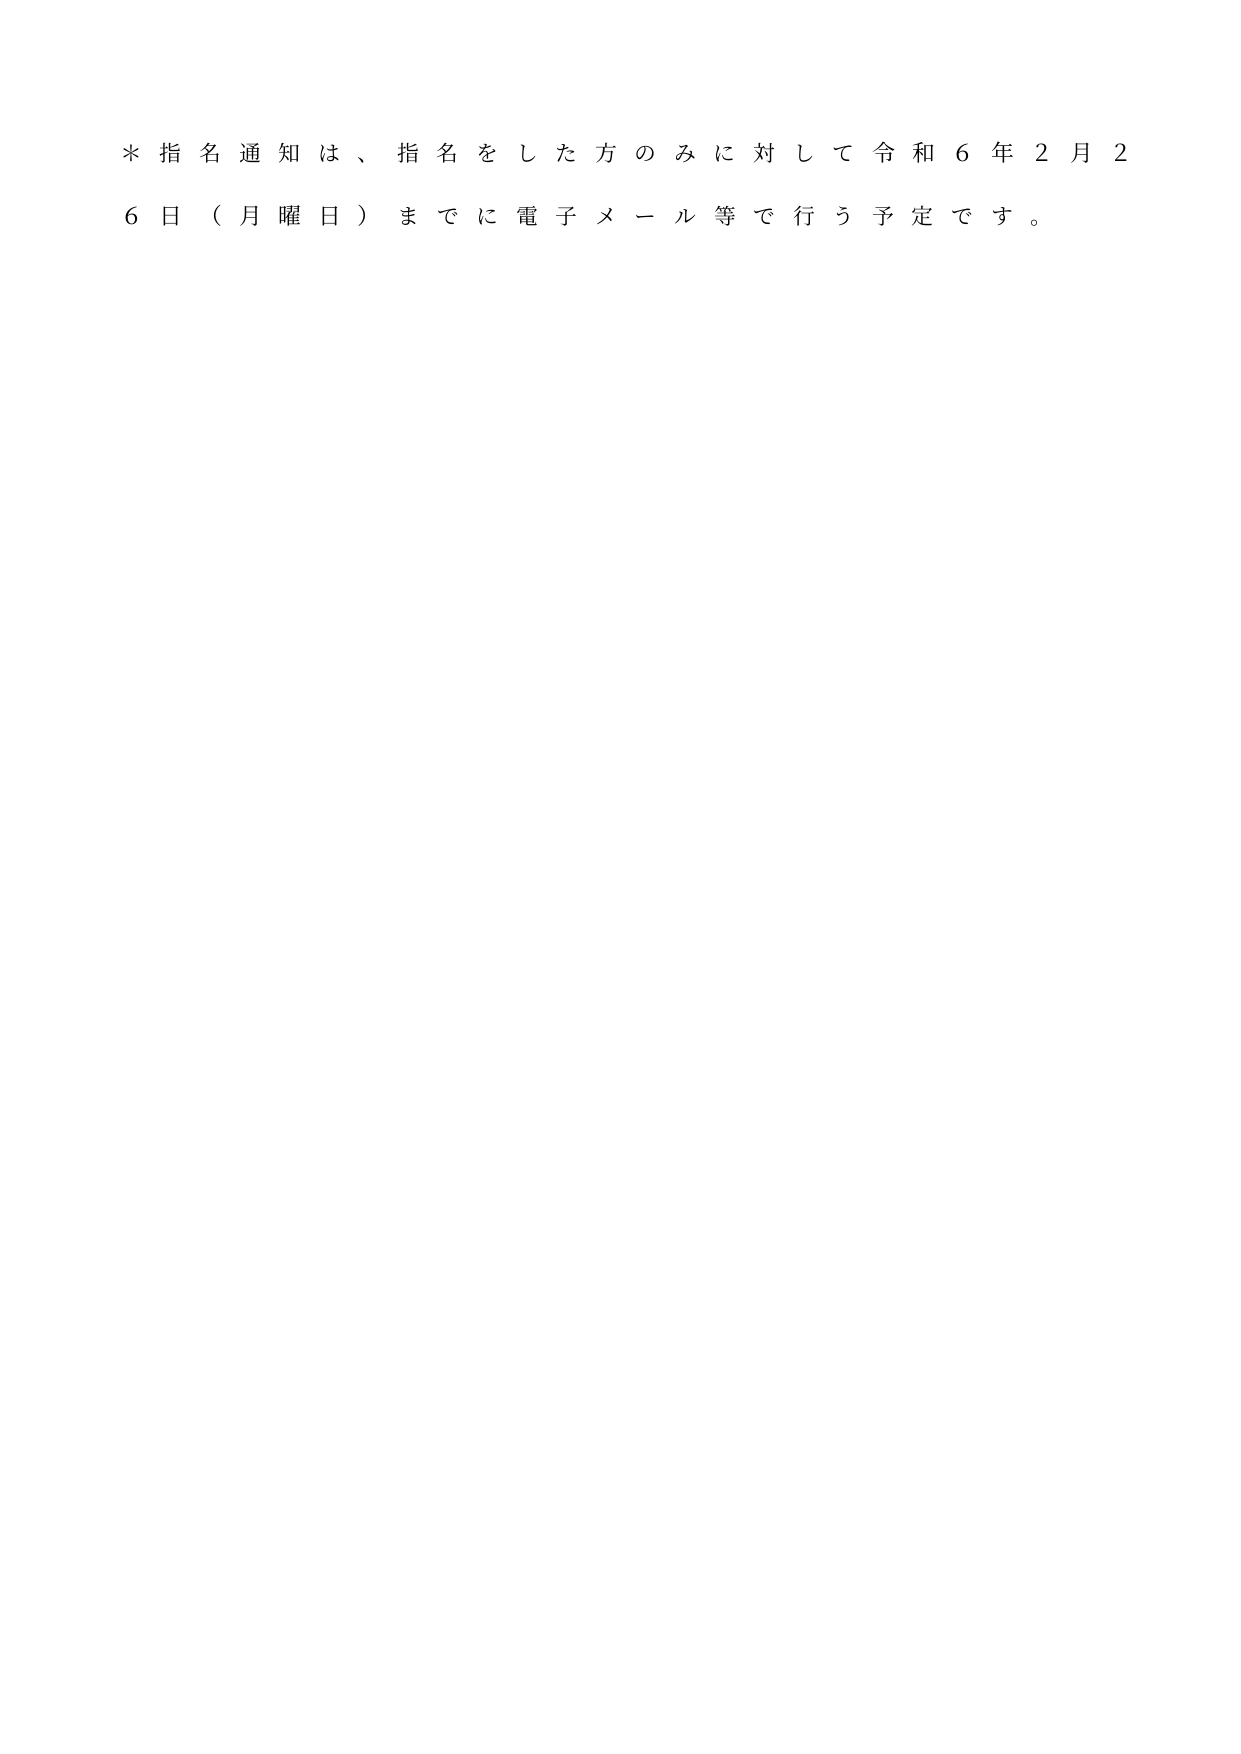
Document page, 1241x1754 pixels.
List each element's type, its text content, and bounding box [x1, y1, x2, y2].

text ＊指名通知は、指名をした方のみに対して令和６年２月２６日（月曜日）までに電子メール等で行う予定です。 [120, 119, 1149, 246]
